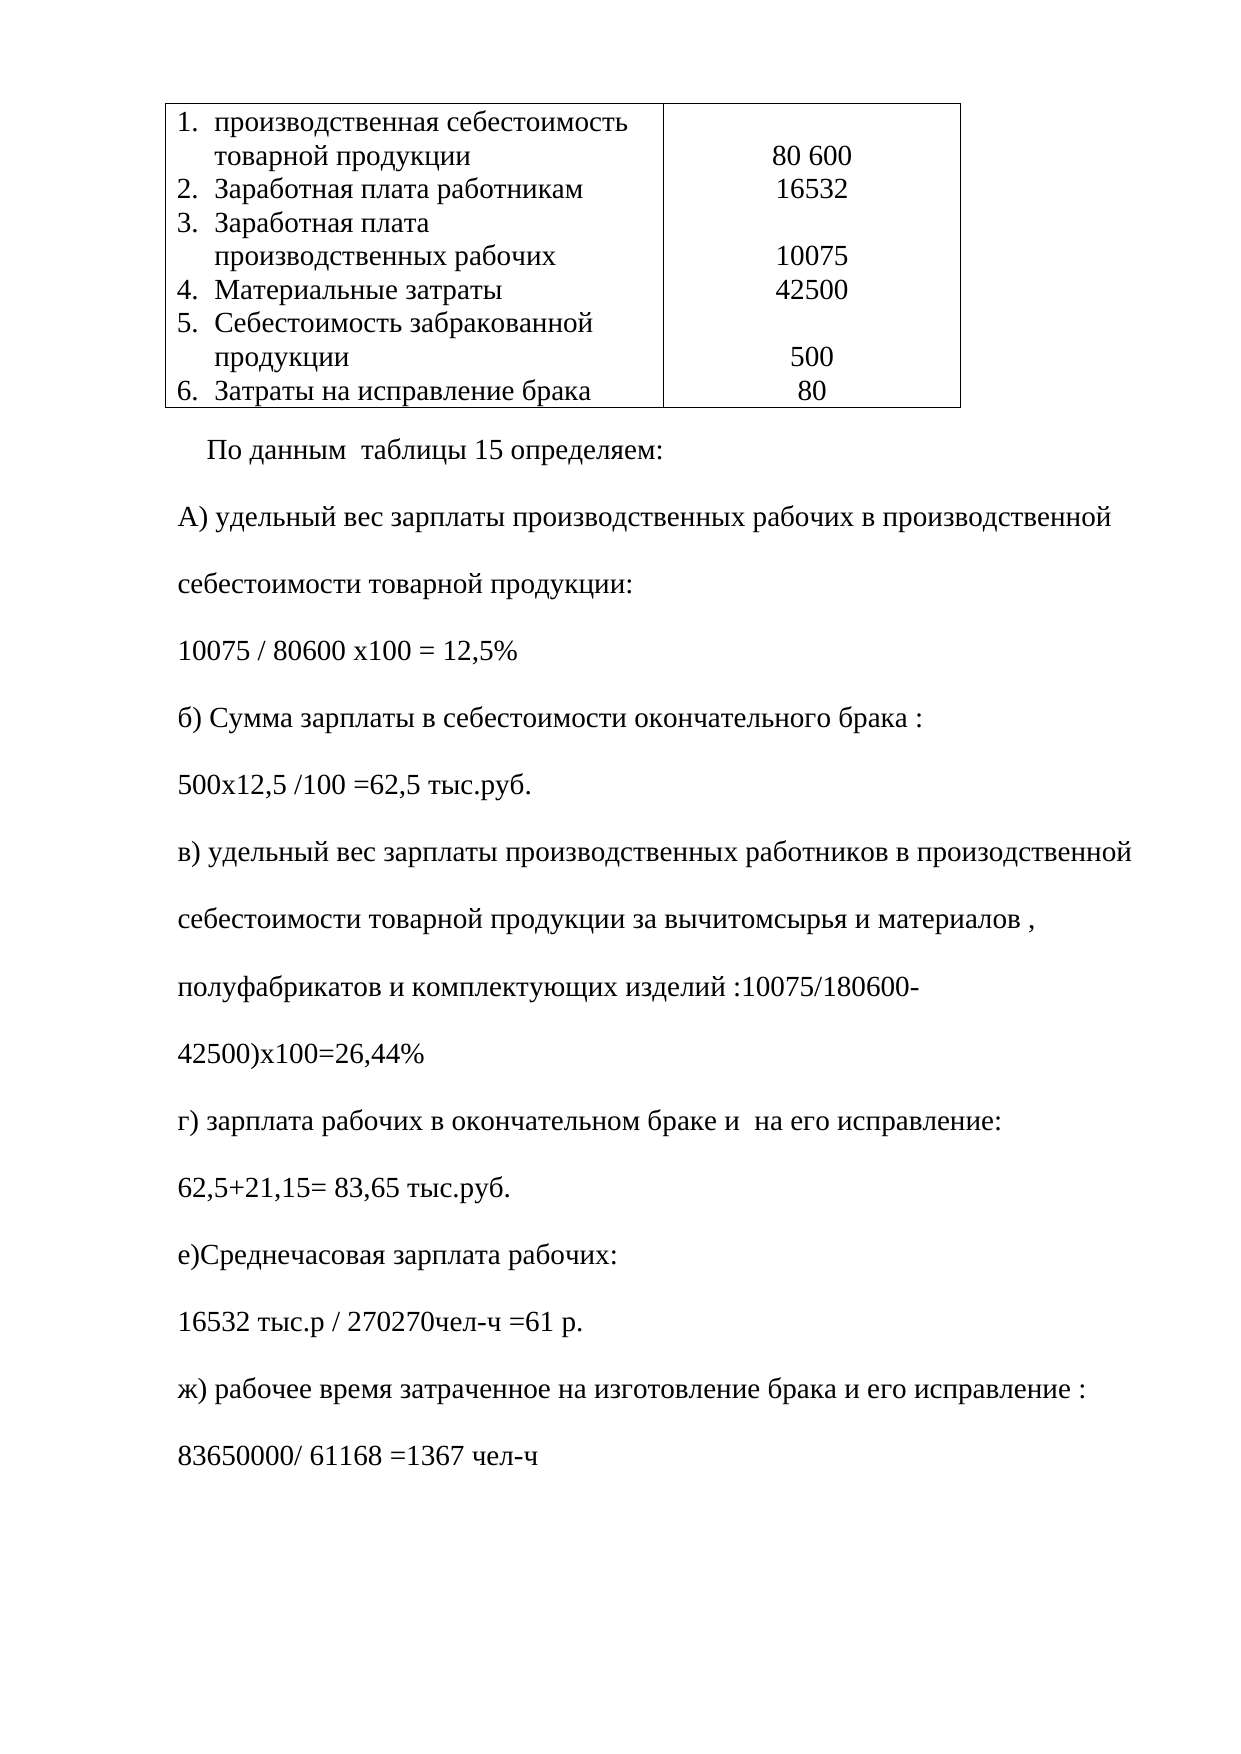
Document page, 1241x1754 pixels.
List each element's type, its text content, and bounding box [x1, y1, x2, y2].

text ж) рабочее время затраченное на изготовление брака и его исправление : [177, 1371, 1152, 1405]
table_cell производственная себестоимость товарной продукции Заработная плата работникам Заработная плата производственных рабочих Материальные затраты Себестоимость забракованной продукции Затраты на исправление брака [166, 104, 663, 407]
text б) Сумма зарплаты в себестоимости окончательного брака : [177, 700, 1152, 734]
text 16532 тыс.р / 270270чел-ч =61 р. [177, 1304, 1152, 1338]
table_cell 80 600 16532 10075 42500 500 80 [664, 104, 960, 407]
text По данным таблицы 15 определяем: [177, 432, 1152, 466]
text А) удельный вес зарплаты производственных рабочих в производственной себестоимости товарной продукции: [177, 499, 1152, 600]
text 83650000/ 61168 =1367 чел-ч [177, 1438, 1152, 1472]
text 10075 / 80600 х100 = 12,5% [177, 633, 1152, 667]
text 500х12,5 /100 =62,5 тыс.руб. [177, 767, 1152, 801]
text г) зарплата рабочих в окончательном браке и на его исправление: 62,5+21,15= 83,65 тыс.руб. [177, 1103, 1152, 1203]
text е)Среднечасовая зарплата рабочих: [177, 1237, 1152, 1271]
text в) удельный вес зарплаты производственных работников в произодственной себестоимости товарной продукции за вычитомсырья и материалов , полуфабрикатов и комплектующих изделий :10075/180600-42500)х100=26,44% [177, 834, 1152, 1069]
